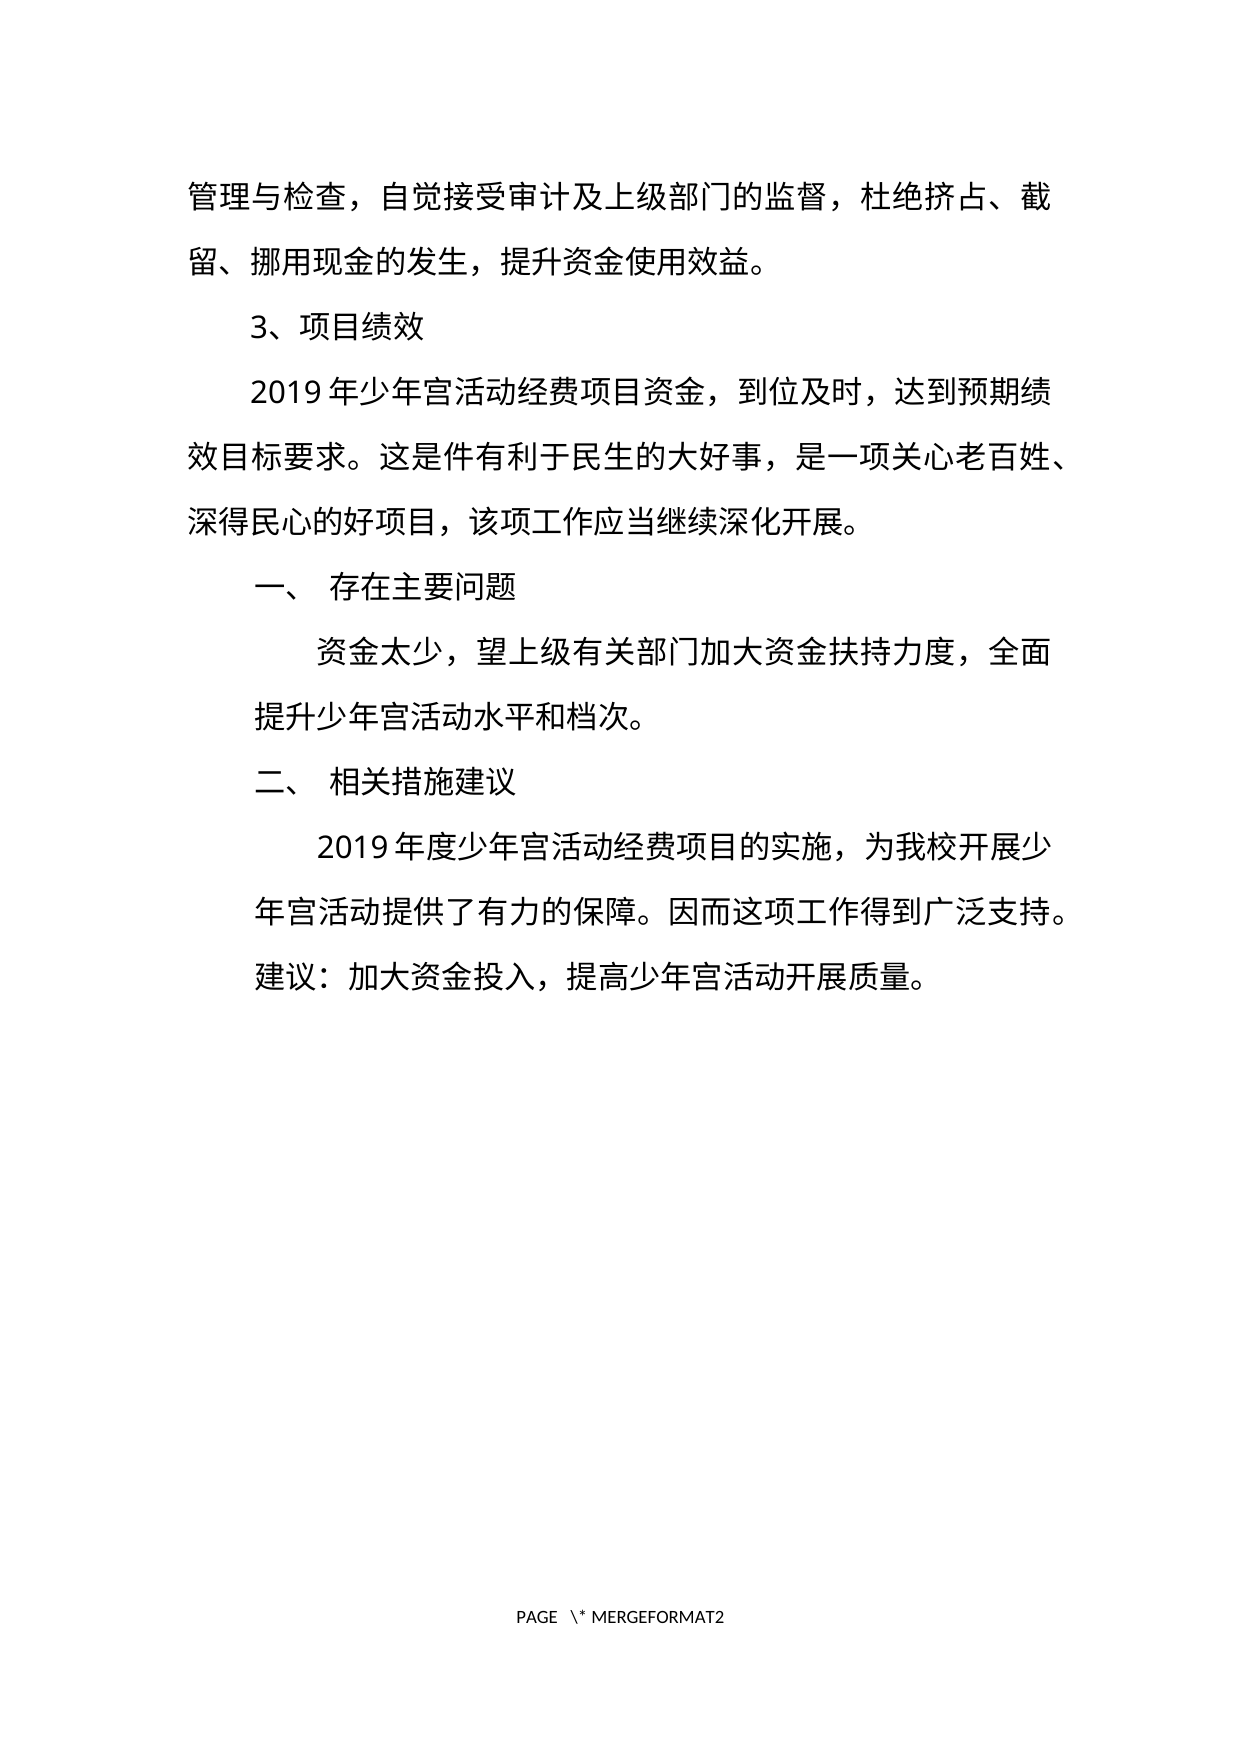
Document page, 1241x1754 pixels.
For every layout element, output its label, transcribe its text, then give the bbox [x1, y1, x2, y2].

text 2019年度少年宫活动经费项目的实施，为我校开展少年宫活动提供了有力的保障。因而这项工作得到广泛支持。建议：加大资金投入，提高少年宫活动开展质量。 [254, 812, 1053, 1007]
text 资金太少，望上级有关部门加大资金扶持力度，全面提升少年宫活动水平和档次。 [254, 617, 1053, 747]
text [187, 162, 1053, 292]
list 相关措施建议 [254, 747, 1053, 812]
list 存在主要问题 [254, 552, 1053, 617]
text 3、项目绩效 [187, 292, 1053, 357]
text 2019年少年宫活动经费项目资金，到位及时，达到预期绩效目标要求。这是件有利于民生的大好事，是一项关心老百姓、深得民心的好项目，该项工作应当继续深化开展。 [187, 357, 1053, 552]
